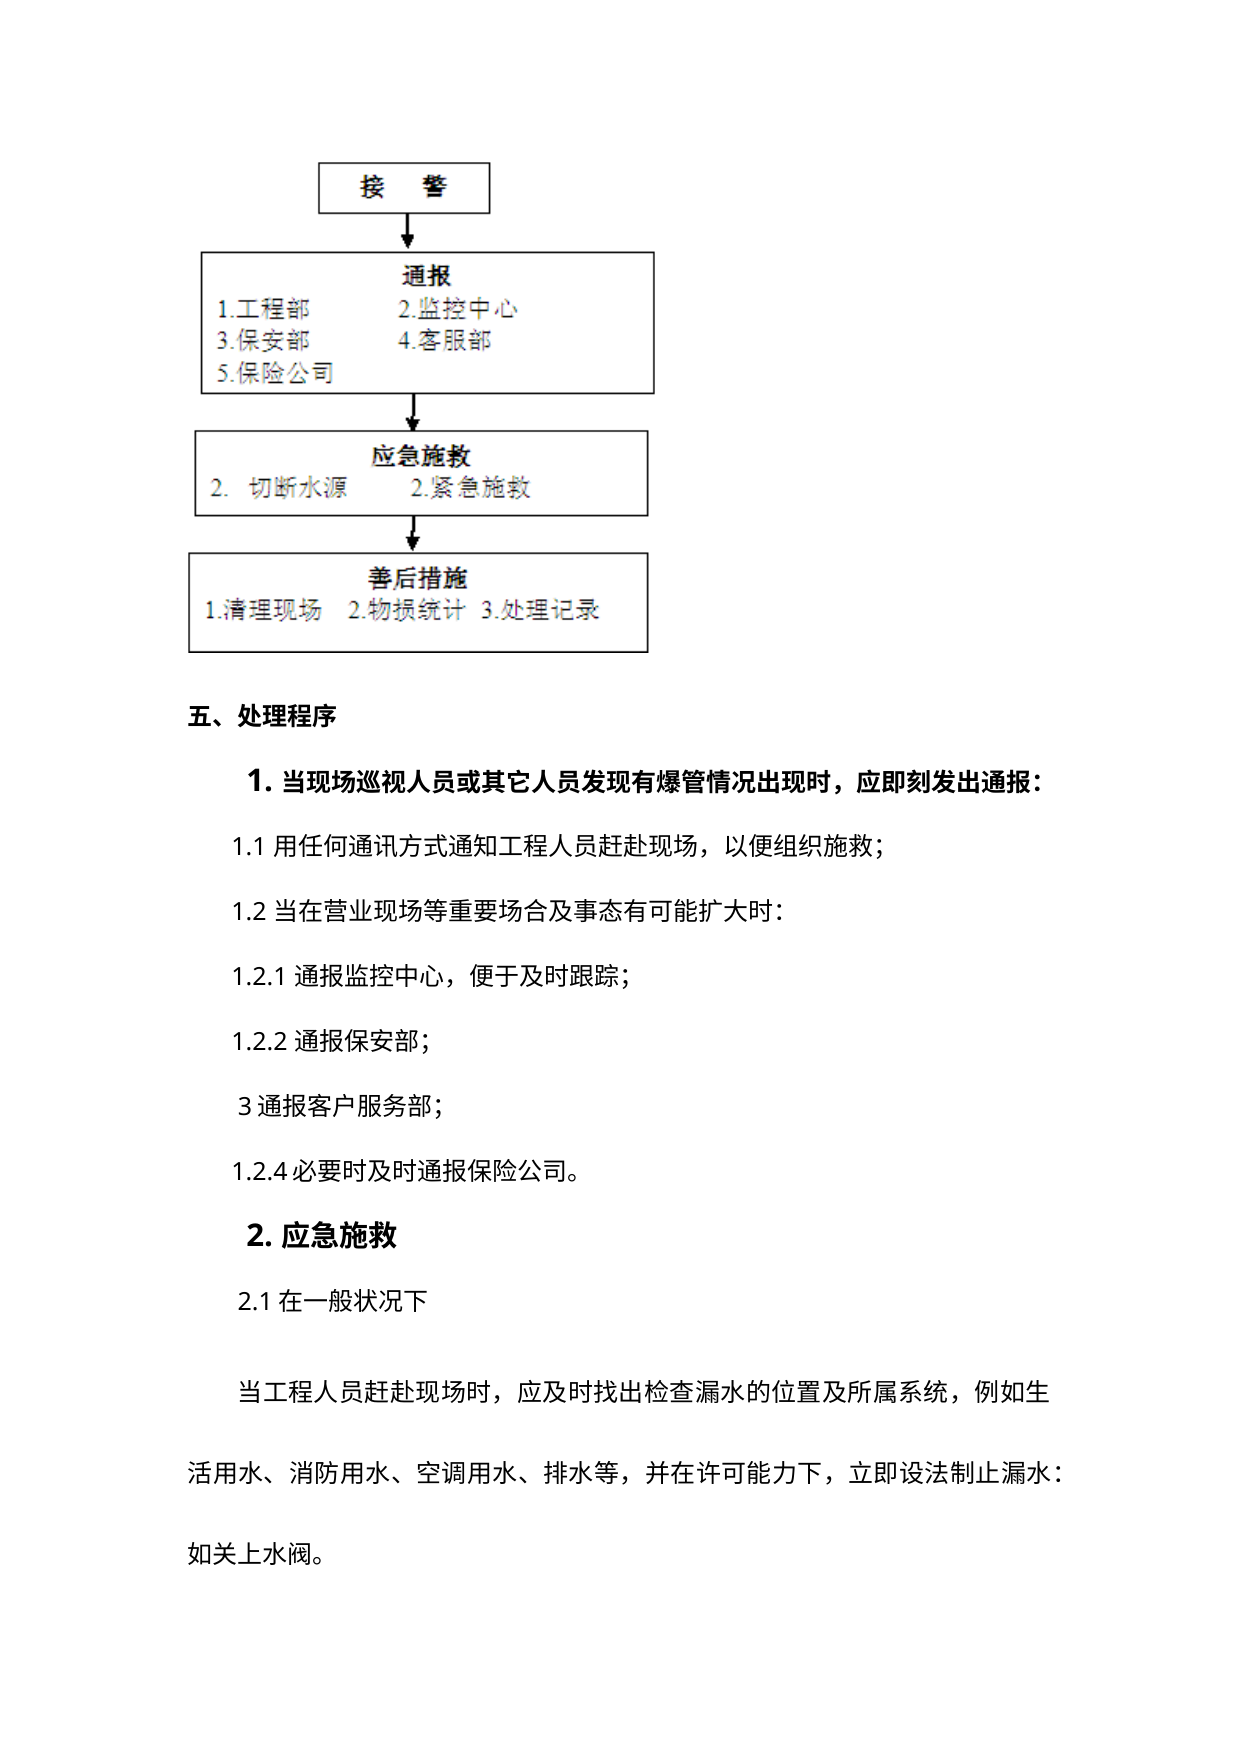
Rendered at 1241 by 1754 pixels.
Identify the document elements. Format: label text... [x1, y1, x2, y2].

picture [187, 162, 655, 653]
text 1.2.1 通报监控中心，便于及时跟踪； [231, 942, 1053, 1007]
text 1.2 当在营业现场等重要场合及事态有可能扩大时： [231, 877, 1053, 942]
text 2.1在一般状况下 [187, 1267, 1053, 1332]
text 1.2.2 通报保安部； [231, 1007, 1053, 1072]
text 2. 应急施救 [246, 1202, 1053, 1267]
text 五、处理程序 [187, 682, 1053, 747]
text 3通报客户服务部； [231, 1072, 1053, 1137]
text 1. 当现场巡视人员或其它人员发现有爆管情况出现时，应即刻发出通报： [246, 747, 1053, 812]
text 1.1 用任何通讯方式通知工程人员赶赴现场，以便组织施救； [231, 812, 1053, 877]
text 当工程人员赶赴现场时，应及时找出检查漏水的位置及所属系统，例如生活用水、消防用水、空调用水、排水等，并在许可能力下，立即设法制止漏水：如关上水阀。 [187, 1358, 1053, 1585]
text 1.2.4必要时及时通报保险公司。 [231, 1137, 1053, 1202]
